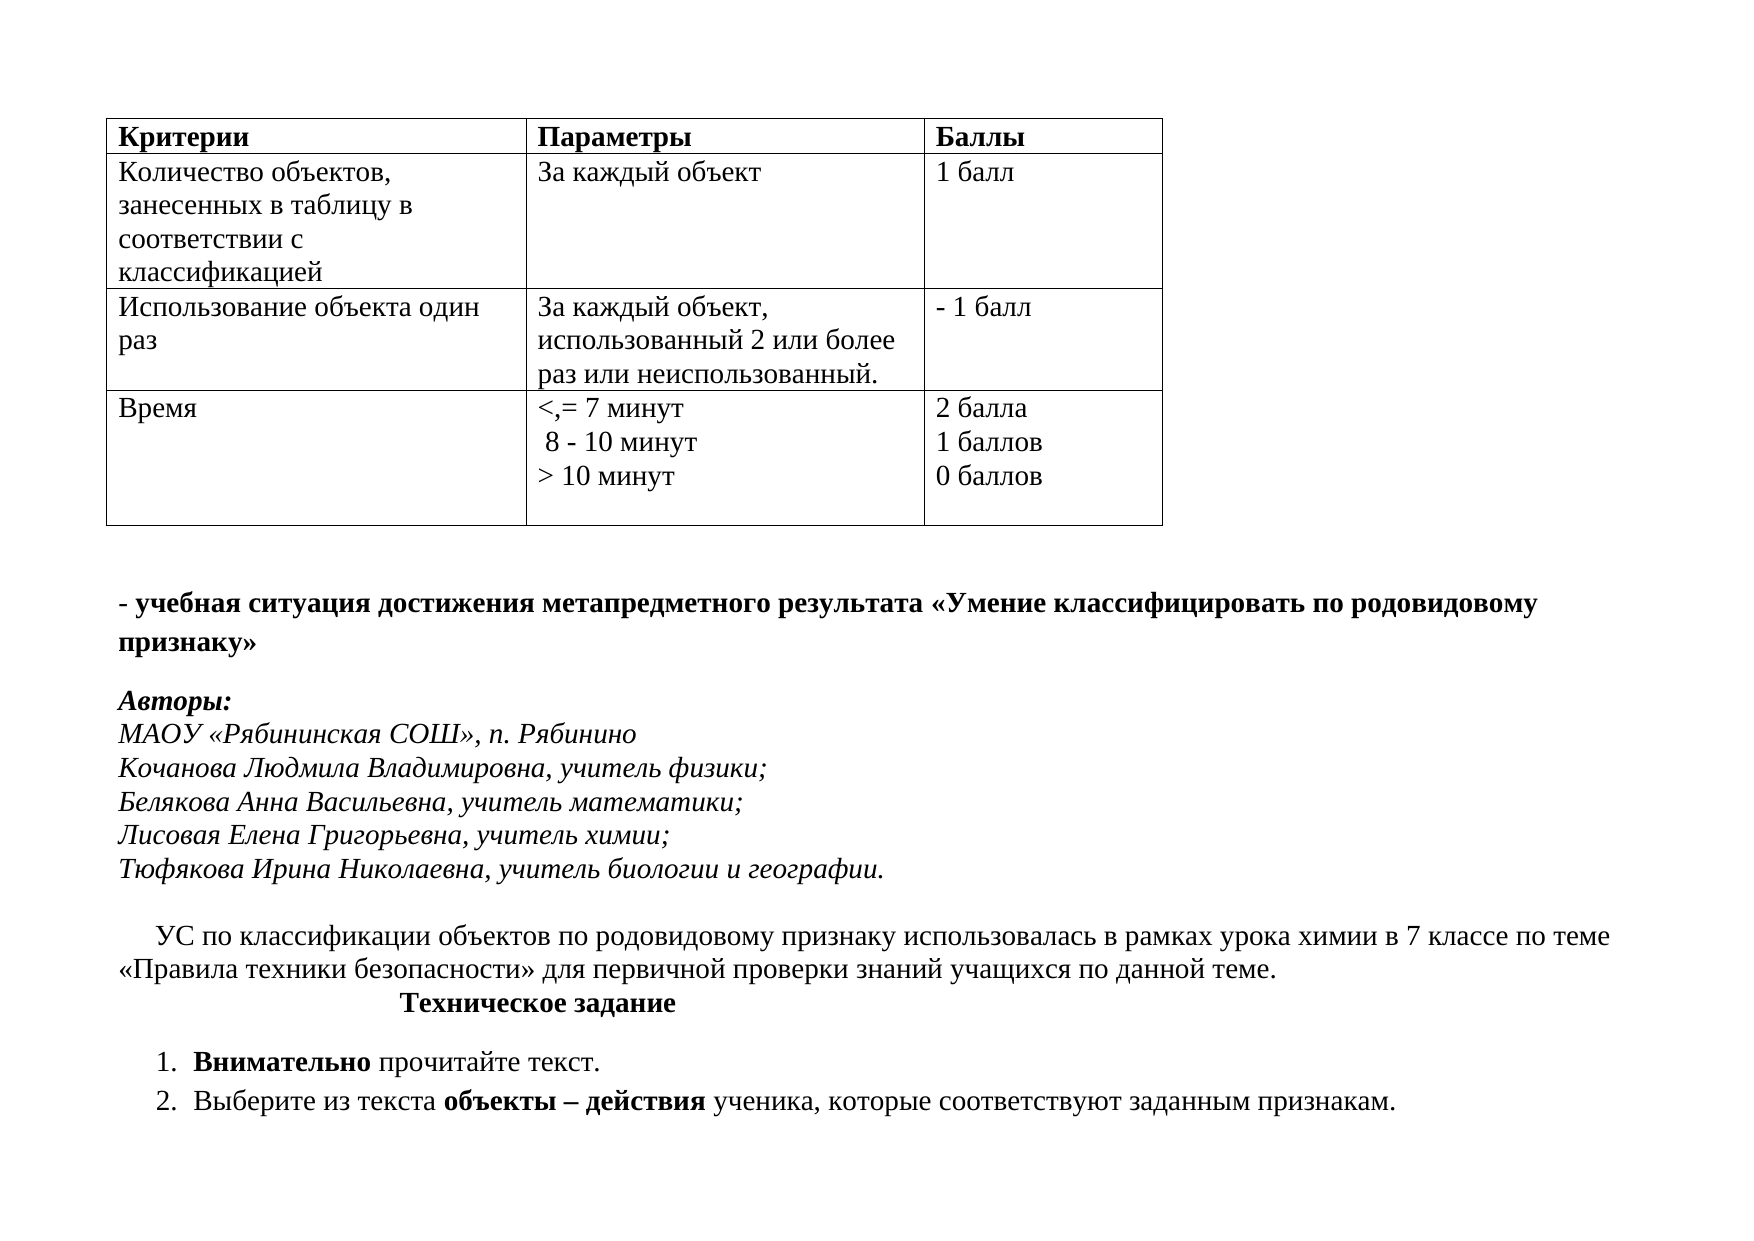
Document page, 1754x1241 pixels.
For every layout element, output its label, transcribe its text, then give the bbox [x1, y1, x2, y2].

table_cell Использование объекта один раз [107, 289, 526, 389]
table_cell Количество объектов, занесенных в таблицу в соответствии с классификацией [107, 154, 526, 288]
table_cell За каждый объект [527, 154, 924, 288]
text Лисовая Елена Григорьевна, учитель химии; [118, 817, 1636, 851]
text - учебная ситуация достижения метапредметного результата «Умение классифицировать по родовидовому признаку» [118, 585, 1636, 657]
table_header Баллы [925, 119, 1162, 153]
table_cell 2 балла 1 баллов 0 баллов [925, 391, 1162, 525]
table_header Критерии [107, 119, 526, 153]
table_cell Время [107, 391, 526, 525]
text Кочанова Людмила Владимировна, учитель физики; [118, 750, 1636, 784]
text МАОУ «Рябининская СОШ», п. Рябинино [118, 717, 1636, 750]
text Техническое задание [118, 985, 1636, 1018]
table_cell <,= 7 минут 8 - 10 минут > 10 минут [527, 391, 924, 525]
table_cell - 1 балл [925, 289, 1162, 389]
text Тюфякова Ирина Николаевна, учитель биологии и географии. [118, 851, 1636, 884]
text УС по классификации объектов по родовидовому признаку использовалась в рамках урока химии в 7 классе по теме «Правила техники безопасности» для первичной проверки знаний учащихся по данной теме. [118, 918, 1636, 985]
text Белякова Анна Васильевна, учитель математики; [118, 784, 1636, 817]
list Выберите из текста объекты – действия ученика, которые соответствуют заданным признакам. [156, 1083, 1636, 1116]
table_cell 1 балл [925, 154, 1162, 288]
table_header Параметры [527, 119, 924, 153]
text Авторы: [118, 683, 1636, 717]
table_cell За каждый объект, использованный 2 или более раз или неиспользованный. [527, 289, 924, 389]
list Внимательно прочитайте текст. [156, 1044, 1636, 1078]
